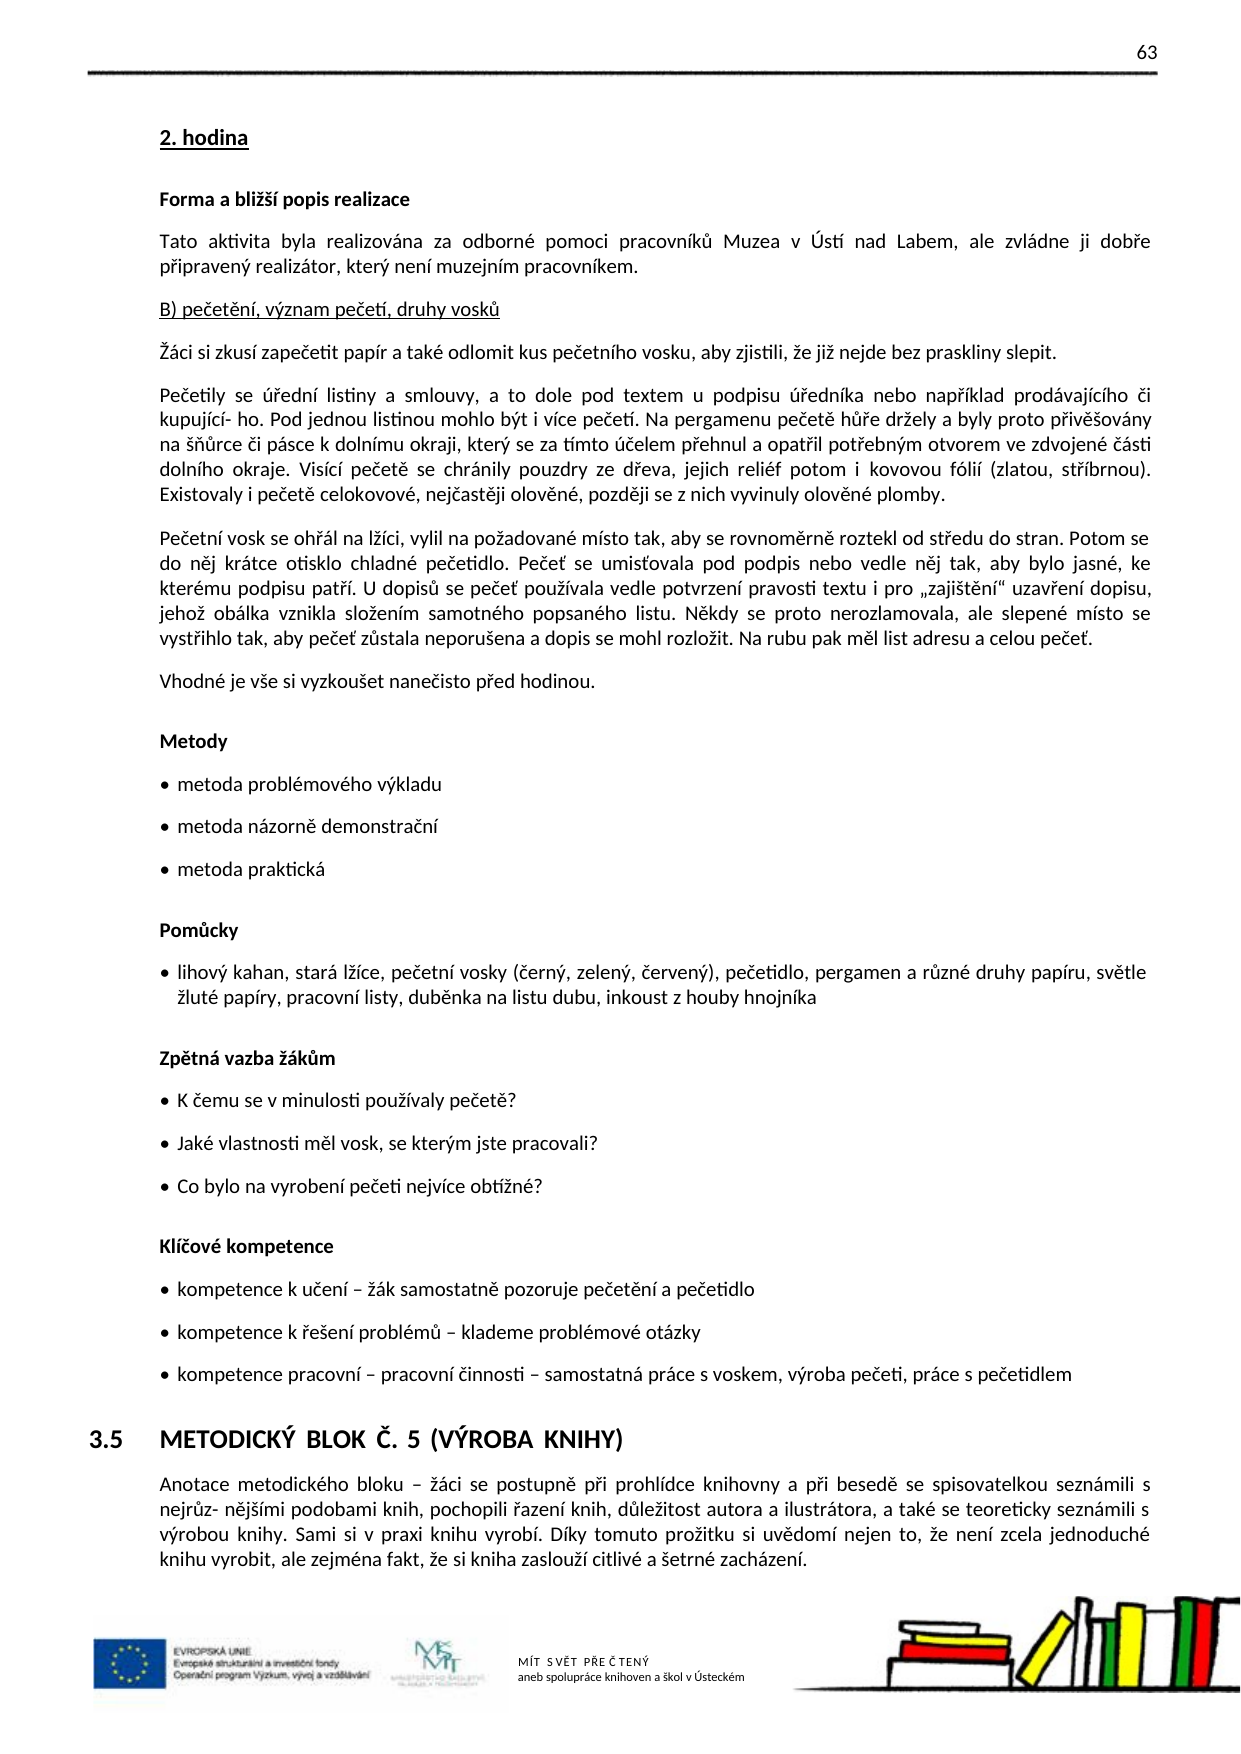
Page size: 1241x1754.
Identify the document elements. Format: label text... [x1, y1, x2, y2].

subtitle Forma a bližší popis realizace [159, 186, 1167, 211]
subtitle Zpětná vazba žákům [159, 1045, 1167, 1070]
picture [87, 70, 1158, 77]
picture [93, 1615, 509, 1713]
subtitle METODICKÝ BLOK Č. 5 (VÝROBA KNIHY) [88, 1422, 1167, 1455]
subtitle Metody [159, 728, 1167, 754]
list metoda praktická [159, 856, 1167, 882]
subtitle Pomůcky [159, 917, 1167, 942]
list kompetence k řešení problémů – klademe problémové otázky [159, 1319, 1167, 1344]
subtitle Klíčové kompetence [159, 1233, 1167, 1259]
text Pečetily se úřední listiny a smlouvy, a to dole pod textem u podpisu úředníka nebo například prodávajícího či kupující- ho. Pod jednou listinou mohlo být i více pečetí. Na pergamenu pečetě hůře držely a byly proto přivěšovány na šňůrce či pásce k dolnímu okraji, který se za tímto účelem přehnul a opatřil potřebným otvorem ve zdvojené části dolního okraje. Visící pečetě se chránily pouzdry ze dřeva, jejich reliéf potom i kovovou fólií (zlatou, stříbrnou). Existovaly i pečetě celokovové, nejčastěji olověné, později se z nich vyvinuly olověné plomby. [159, 382, 1152, 507]
list K čemu se v minulosti používaly pečetě? [159, 1088, 1167, 1113]
text Tato aktivita byla realizována za odborné pomoci pracovníků Muzea v Ústí nad Labem, ale zvládne ji dobře připravený realizátor, který není muzejním pracovníkem. [159, 229, 1152, 279]
list Co bylo na vyrobení pečeti nejvíce obtížné? [159, 1173, 1167, 1198]
text Žáci si zkusí zapečetit papír a také odlomit kus pečetního vosku, aby zjistili, že již nejde bez praskliny slepit. [159, 339, 1167, 364]
picture [792, 1596, 1241, 1693]
list pečetění, význam pečetí, druhy vosků [159, 296, 1167, 322]
list lihový kahan, stará lžíce, pečetní vosky (černý, zelený, červený), pečetidlo, pergamen a různé druhy papíru, světle žluté papíry, pracovní listy, duběnka na listu dubu, inkoust z houby hnojníka [159, 960, 1152, 1010]
list kompetence pracovní – pracovní činnosti – samostatná práce s voskem, výroba pečeti, práce s pečetidlem [159, 1362, 1167, 1387]
text Pečetní vosk se ohřál na lžíci, vylil na požadované místo tak, aby se rovnoměrně roztekl od středu do stran. Potom se do něj krátce otisklo chladné pečetidlo. Pečeť se umisťovala pod podpis nebo vedle něj tak, aby bylo jasné, ke kterému podpisu patří. U dopisů se pečeť používala vedle potvrzení pravosti textu i pro „zajištění“ uzavření dopisu, jehož obálka vznikla složením samotného popsaného listu. Někdy se proto nerozlamovala, ale slepené místo se vystřihlo tak, aby pečeť zůstala neporušena a dopis se mohl rozložit. Na rubu pak měl list adresu a celou pečeť. [159, 525, 1152, 650]
text Vhodné je vše si vyzkoušet nanečisto před hodinou. [159, 668, 1167, 693]
list metoda názorně demonstrační [159, 814, 1167, 839]
list kompetence k učení – žák samostatně pozoruje pečetění a pečetidlo [159, 1276, 1167, 1302]
text Anotace metodického bloku – žáci se postupně při prohlídce knihovny a při besedě se spisovatelkou seznámili s nejrůz- nějšími podobami knih, pochopili řazení knih, důležitost autora a ilustrátora, a také se teoreticky seznámili s výrobou knihy. Sami si v praxi knihu vyrobí. Díky tomuto prožitku si uvědomí nejen to, že není zcela jednoduché knihu vyrobit, ale zejména fakt, že si kniha zaslouží citlivé a šetrné zacházení. [159, 1471, 1152, 1571]
list Jaké vlastnosti měl vosk, se kterým jste pracovali? [159, 1130, 1167, 1156]
subtitle 2. hodina [159, 123, 1167, 151]
list metoda problémového výkladu [159, 771, 1167, 796]
